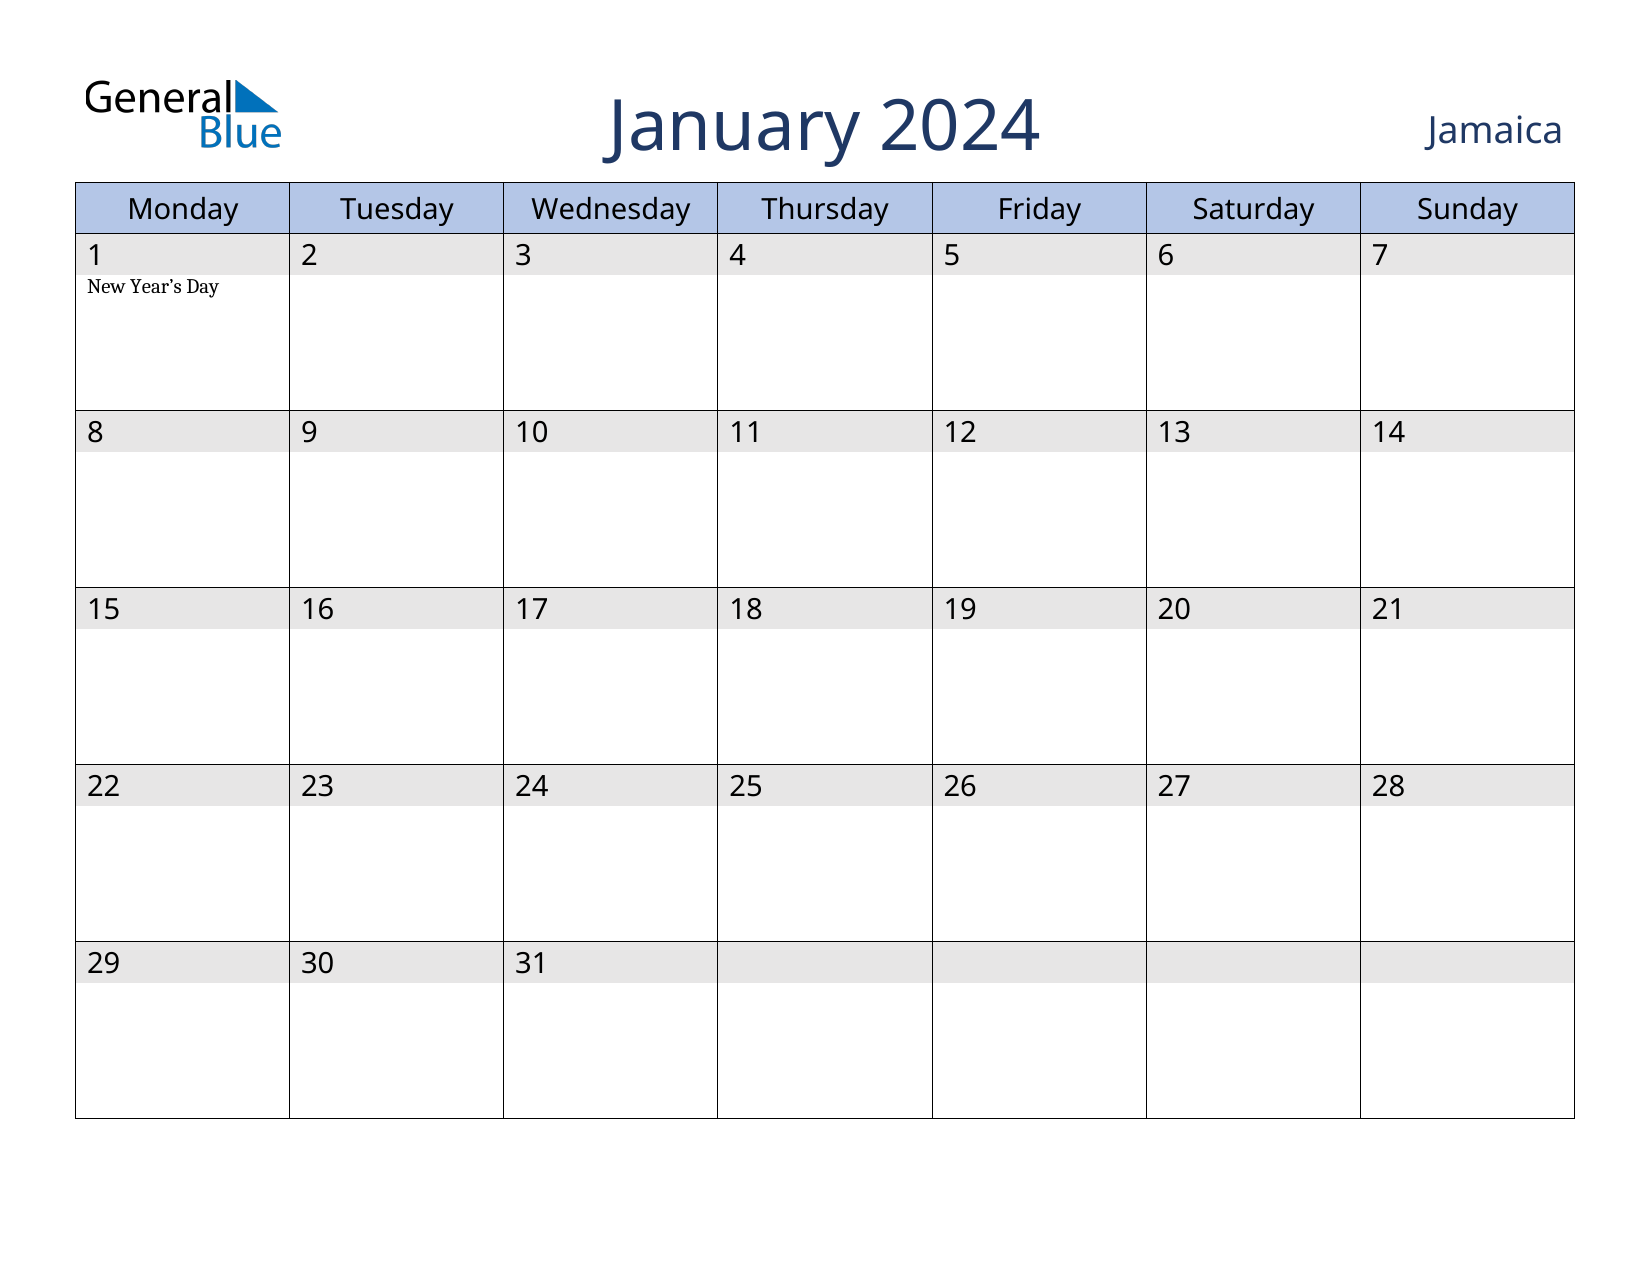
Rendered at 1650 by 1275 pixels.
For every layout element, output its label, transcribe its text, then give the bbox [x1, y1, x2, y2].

table_cell 9 [290, 411, 503, 452]
table_cell [76, 452, 289, 587]
table_cell [504, 983, 717, 1118]
table_cell Wednesday [504, 183, 717, 233]
table_cell 29 [76, 942, 289, 983]
table_cell [1361, 629, 1574, 764]
table_cell Sunday [1361, 183, 1574, 233]
table_cell [933, 942, 1146, 983]
table_cell 31 [504, 942, 717, 983]
table_cell Tuesday [290, 183, 503, 233]
table_cell 28 [1361, 765, 1574, 806]
table_cell [718, 983, 932, 1118]
table_cell [718, 806, 932, 941]
table_cell [290, 275, 503, 410]
table_cell 12 [933, 411, 1146, 452]
table_cell Friday [933, 183, 1146, 233]
table_cell 10 [504, 411, 717, 452]
table_cell [718, 629, 932, 764]
table_cell 17 [504, 588, 717, 629]
table_cell [1361, 942, 1574, 983]
table_cell New Year’s Day [76, 275, 289, 410]
table_cell [933, 806, 1146, 941]
table_cell 20 [1147, 588, 1360, 629]
table_cell 26 [933, 765, 1146, 806]
table_cell [504, 275, 717, 410]
table_cell [1147, 275, 1360, 410]
table_cell [290, 806, 503, 941]
table_cell [76, 983, 289, 1118]
table_cell [718, 452, 932, 587]
table_cell 22 [76, 765, 289, 806]
table_cell [76, 806, 289, 941]
table_cell Saturday [1147, 183, 1360, 233]
table_cell 4 [718, 234, 932, 275]
table_cell [290, 629, 503, 764]
table_cell 7 [1361, 234, 1574, 275]
table_cell 23 [290, 765, 503, 806]
table_cell 8 [76, 411, 289, 452]
table_cell [933, 275, 1146, 410]
table_header [76, 75, 503, 182]
table_cell [1361, 983, 1574, 1118]
table_cell [504, 629, 717, 764]
table_cell 21 [1361, 588, 1574, 629]
table_cell [933, 452, 1146, 587]
table_cell [718, 942, 932, 983]
table_cell 6 [1147, 234, 1360, 275]
table_cell 3 [504, 234, 717, 275]
table_cell 19 [933, 588, 1146, 629]
table_header Jamaica [1146, 75, 1574, 182]
table_cell [504, 806, 717, 941]
table_cell [718, 275, 932, 410]
table_cell 5 [933, 234, 1146, 275]
table_cell [1147, 452, 1360, 587]
table_cell 18 [718, 588, 932, 629]
table_cell 24 [504, 765, 717, 806]
table_cell [1147, 983, 1360, 1118]
table_cell [290, 452, 503, 587]
table_cell 16 [290, 588, 503, 629]
table_cell 14 [1361, 411, 1574, 452]
table_cell [504, 452, 717, 587]
table_cell 2 [290, 234, 503, 275]
table_header January 2024 [504, 75, 1146, 182]
table_cell [1147, 806, 1360, 941]
table_cell [76, 629, 289, 764]
picture [86, 80, 281, 148]
table_cell 13 [1147, 411, 1360, 452]
table_cell [1361, 452, 1574, 587]
table_cell [933, 983, 1146, 1118]
table_cell [1147, 629, 1360, 764]
table_cell 15 [76, 588, 289, 629]
table_cell [290, 983, 503, 1118]
table_cell 1 [76, 234, 289, 275]
table_cell 27 [1147, 765, 1360, 806]
table_cell 11 [718, 411, 932, 452]
table_cell [1361, 275, 1574, 410]
table_cell 30 [290, 942, 503, 983]
table_cell Thursday [718, 183, 932, 233]
table_cell Monday [76, 183, 289, 233]
table_cell [933, 629, 1146, 764]
table_cell [1361, 806, 1574, 941]
table_cell [1147, 942, 1360, 983]
table_cell 25 [718, 765, 932, 806]
